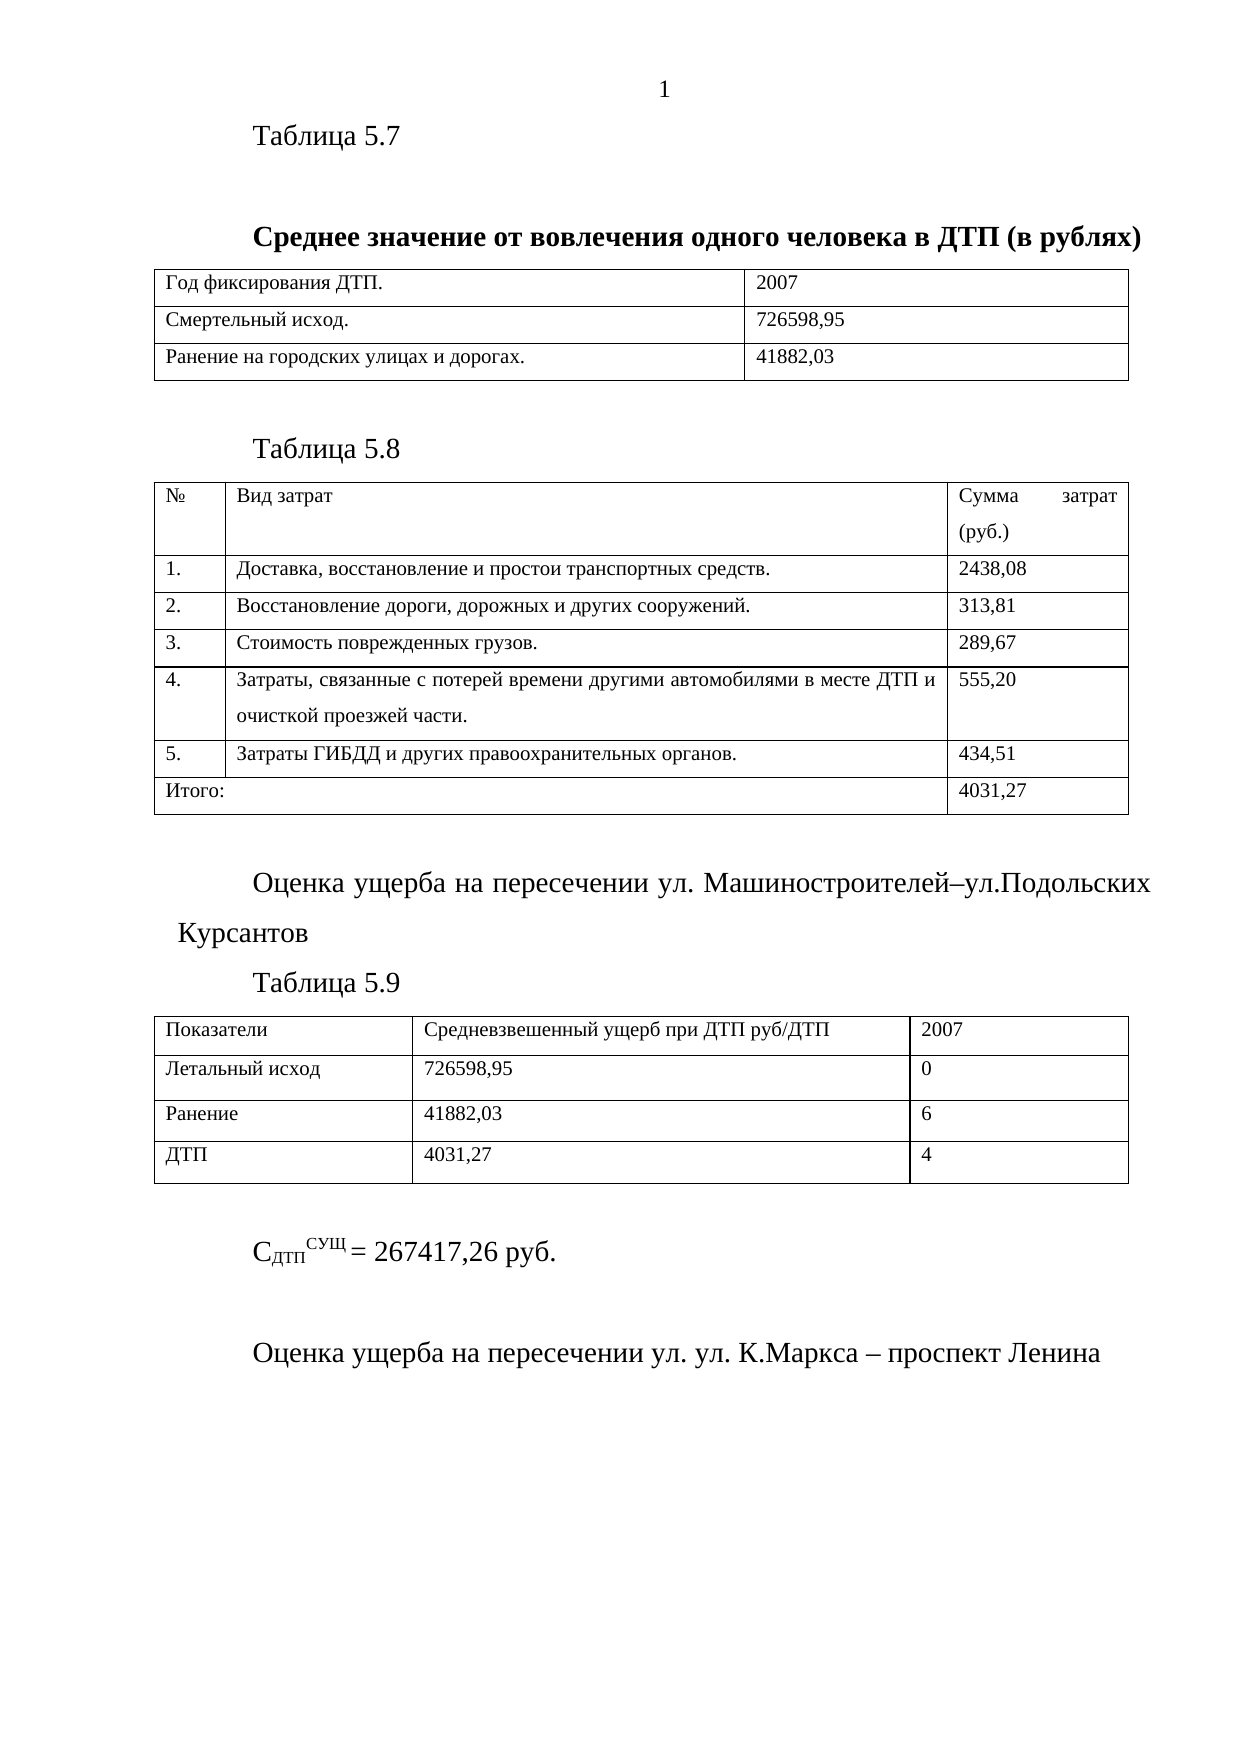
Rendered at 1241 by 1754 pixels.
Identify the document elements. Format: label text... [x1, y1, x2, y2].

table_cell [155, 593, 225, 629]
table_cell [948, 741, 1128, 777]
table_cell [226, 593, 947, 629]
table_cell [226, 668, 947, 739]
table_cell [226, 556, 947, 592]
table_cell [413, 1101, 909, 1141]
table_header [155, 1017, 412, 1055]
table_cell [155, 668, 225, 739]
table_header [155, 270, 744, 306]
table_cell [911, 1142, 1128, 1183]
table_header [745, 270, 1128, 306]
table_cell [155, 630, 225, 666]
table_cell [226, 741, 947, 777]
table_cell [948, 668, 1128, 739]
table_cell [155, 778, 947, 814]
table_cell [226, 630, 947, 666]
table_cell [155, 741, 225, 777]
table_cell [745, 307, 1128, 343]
text Среднее значение от вовлечения одного человека в ДТП (в рублях) [177, 219, 1152, 252]
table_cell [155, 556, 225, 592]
text Таблица 5.9 [177, 966, 1152, 999]
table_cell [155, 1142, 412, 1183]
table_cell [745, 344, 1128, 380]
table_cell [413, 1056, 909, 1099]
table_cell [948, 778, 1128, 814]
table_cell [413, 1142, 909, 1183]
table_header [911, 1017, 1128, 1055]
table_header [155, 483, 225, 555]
text Таблица 5.7 [177, 118, 1152, 152]
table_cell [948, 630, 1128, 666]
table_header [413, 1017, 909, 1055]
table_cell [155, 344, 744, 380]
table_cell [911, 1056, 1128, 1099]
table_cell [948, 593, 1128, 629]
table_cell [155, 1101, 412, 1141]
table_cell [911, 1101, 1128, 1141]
text СДТПСУЩ = 267417,26 руб. [177, 1234, 1152, 1268]
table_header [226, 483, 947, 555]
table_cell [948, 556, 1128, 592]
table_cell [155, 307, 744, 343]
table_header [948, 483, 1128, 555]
text Оценка ущерба на пересечении ул. ул. К.Маркса – проспект Ленина [177, 1335, 1152, 1368]
text Оценка ущерба на пересечении ул. Машиностроителей–ул.Подольских Курсантов [177, 865, 1152, 949]
text Таблица 5.8 [177, 432, 1152, 465]
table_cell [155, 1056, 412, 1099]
